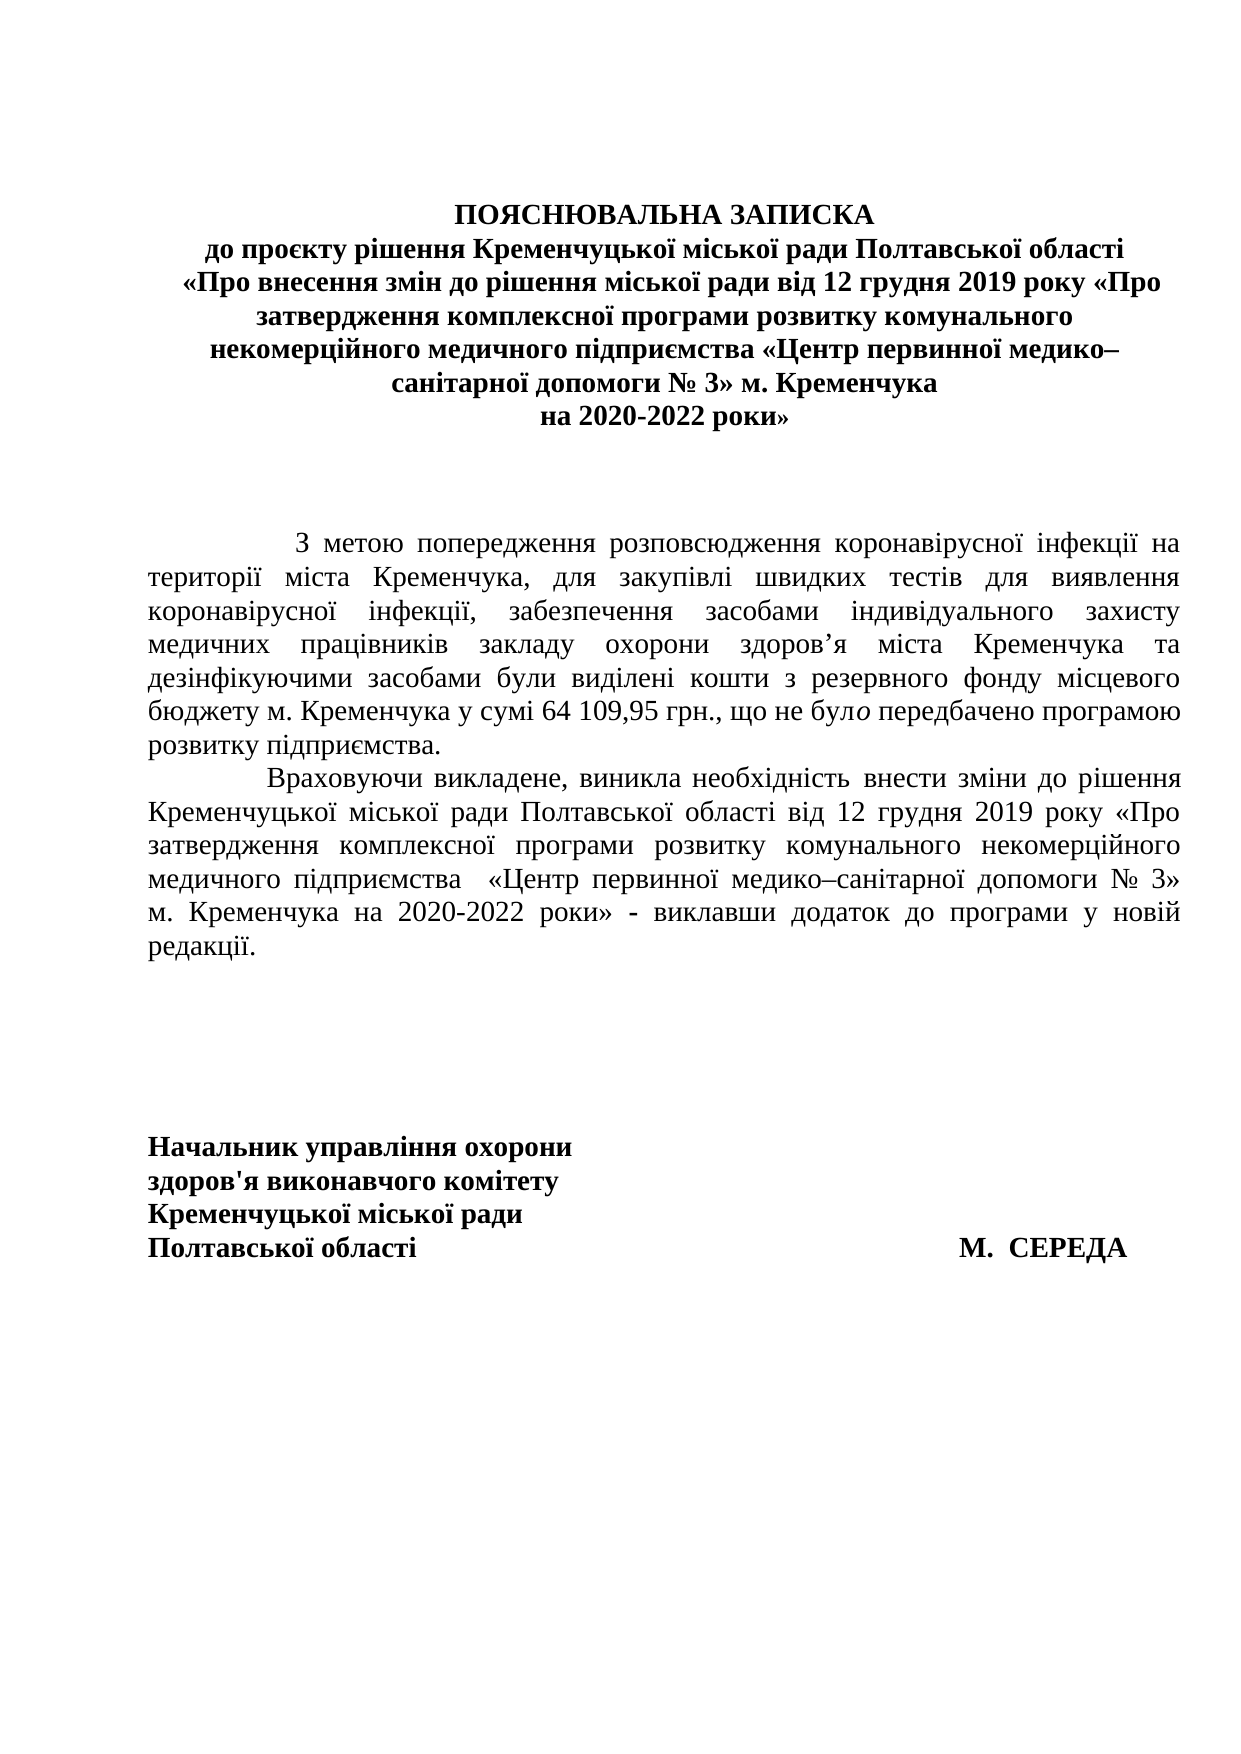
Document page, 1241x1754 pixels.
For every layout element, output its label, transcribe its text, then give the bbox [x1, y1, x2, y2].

text Полтавської області М. СЕРЕДА [148, 1230, 1181, 1364]
text «Про внесення змін до рішення міської ради від 12 грудня 2019 року «Про затвердження комплексної програми розвитку комунального некомерційного медичного підприємства «Центр первинної медико–санітарної допомоги № 3» м. Кременчука [148, 264, 1181, 398]
text здоров'я виконавчого комітету [148, 1163, 1181, 1196]
text Начальник управління охорони [148, 1129, 1181, 1163]
text на 2020-2022 роки» [148, 398, 1181, 432]
text ПОЯСНЮВАЛЬНА ЗАПИСКА [148, 197, 1181, 231]
text Враховуючи викладене, виникла необхідність внести зміни до рішення Кременчуцької міської ради Полтавської області від 12 грудня 2019 року «Про затвердження комплексної програми розвитку комунального некомерційного медичного підприємства «Центр первинної медико–санітарної допомоги № 3» м. Кременчука на 2020-2022 роки» - виклавши додаток до програми у новій редакції. [148, 760, 1181, 962]
text до проєкту рішення Кременчуцької міської ради Полтавської області [148, 231, 1181, 264]
text З метою попередження розповсюдження коронавірусної інфекції на території міста Кременчука, для закупівлі швидких тестів для виявлення коронавірусної інфекції, забезпечення засобами індивідуального захисту медичних працівників закладу охорони здоров’я міста Кременчука та дезінфікуючими засобами були виділені кошти з резервного фонду місцевого бюджету м. Кременчука у сумі 64 109,95 грн., що не було передбачено програмою розвитку підприємства. [148, 526, 1181, 760]
text Кременчуцької міської ради [148, 1196, 1181, 1230]
